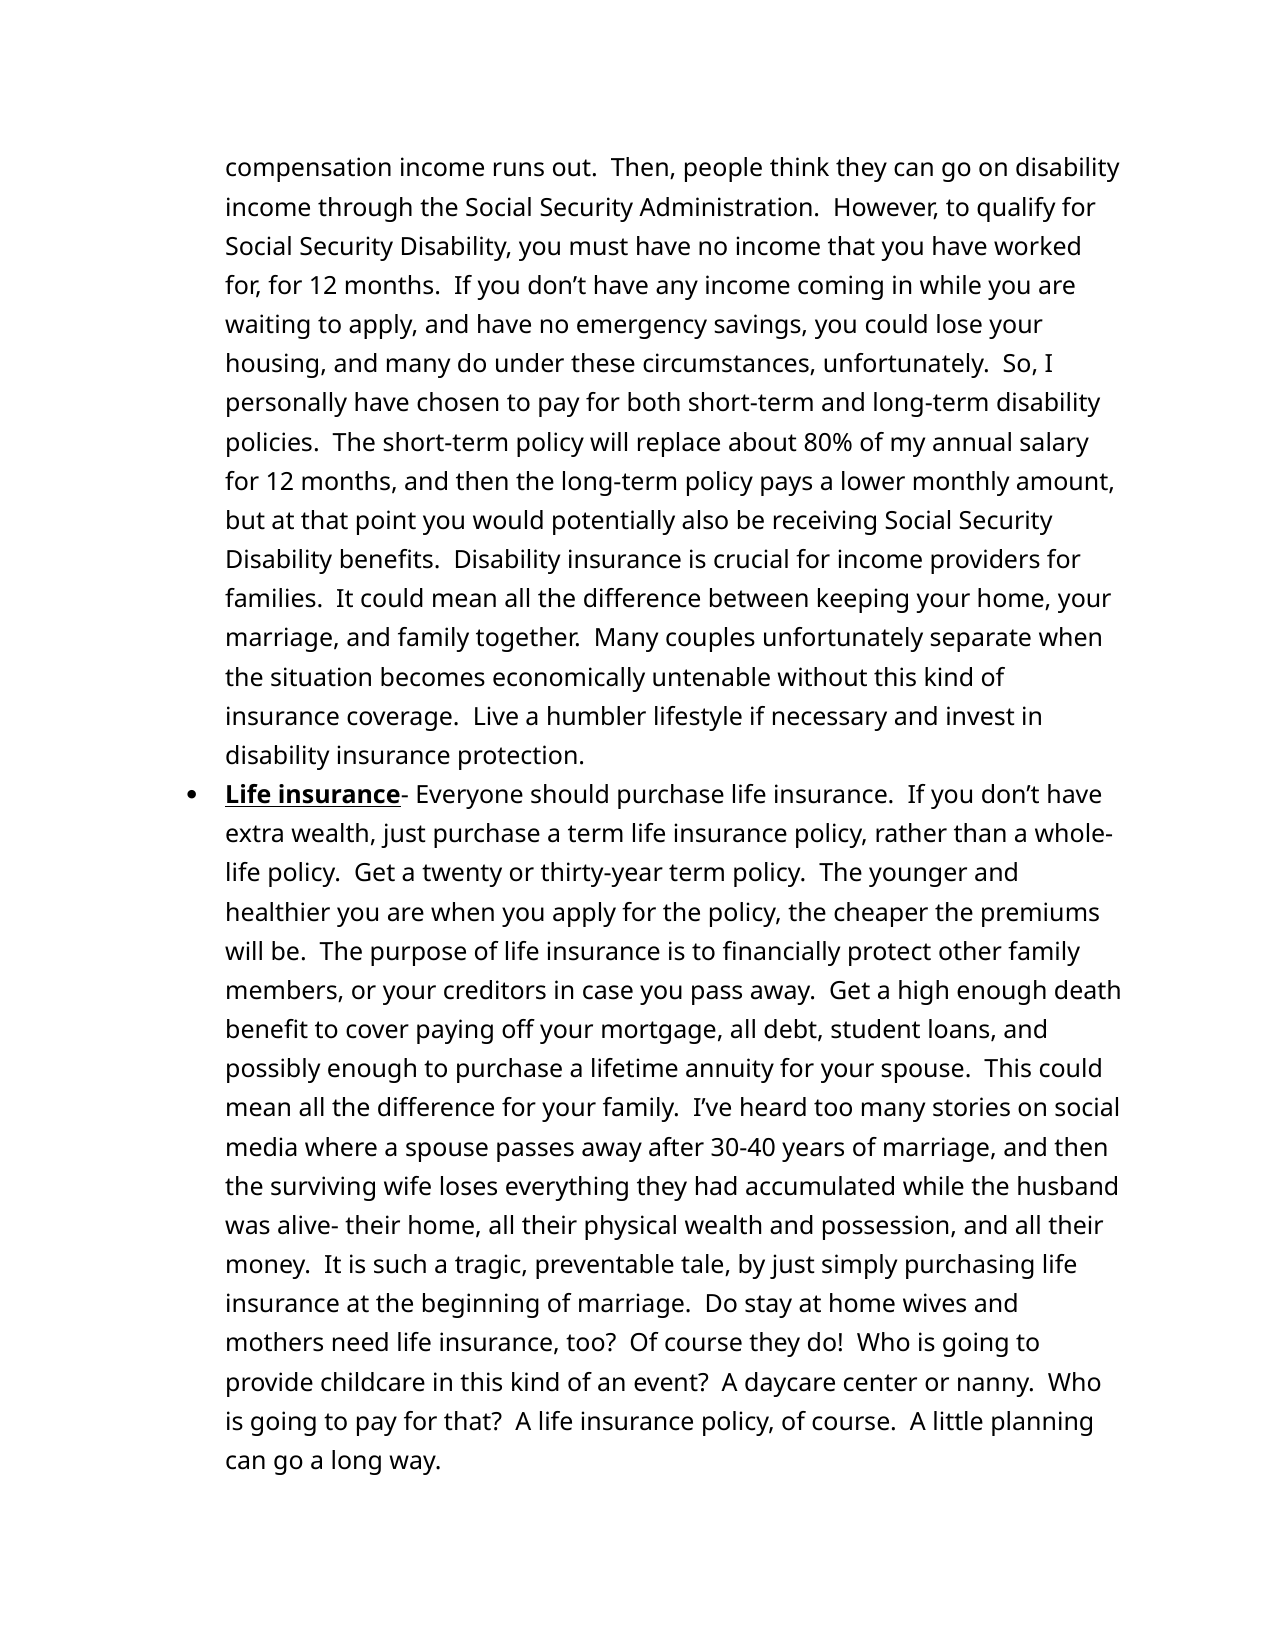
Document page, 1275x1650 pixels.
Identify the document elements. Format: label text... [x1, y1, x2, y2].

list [187, 150, 1125, 772]
list Life insurance- Everyone should purchase life insurance. If you don’t have extra wealth, just purchase a term life insurance policy, rather than a whole-life policy. Get a twenty or thirty-year term policy. The younger and healthier you are when you apply for the policy, the cheaper the premiums will be. The purpose of life insurance is to financially protect other family members, or your creditors in case you pass away. Get a high enough death benefit to cover paying off your mortgage, all debt, student loans, and possibly enough to purchase a lifetime annuity for your spouse. This could mean all the difference for your family. I’ve heard too many stories on social media where a spouse passes away after 30-40 years of marriage, and then the surviving wife loses everything they had accumulated while the husband was alive- their home, all their physical wealth and possession, and all their money. It is such a tragic, preventable tale, by just simply purchasing life insurance at the beginning of marriage. Do stay at home wives and mothers need life insurance, too? Of course they do! Who is going to provide childcare in this kind of an event? A daycare center or nanny. Who is going to pay for that? A life insurance policy, of course. A little planning can go a long way. [187, 777, 1125, 1477]
